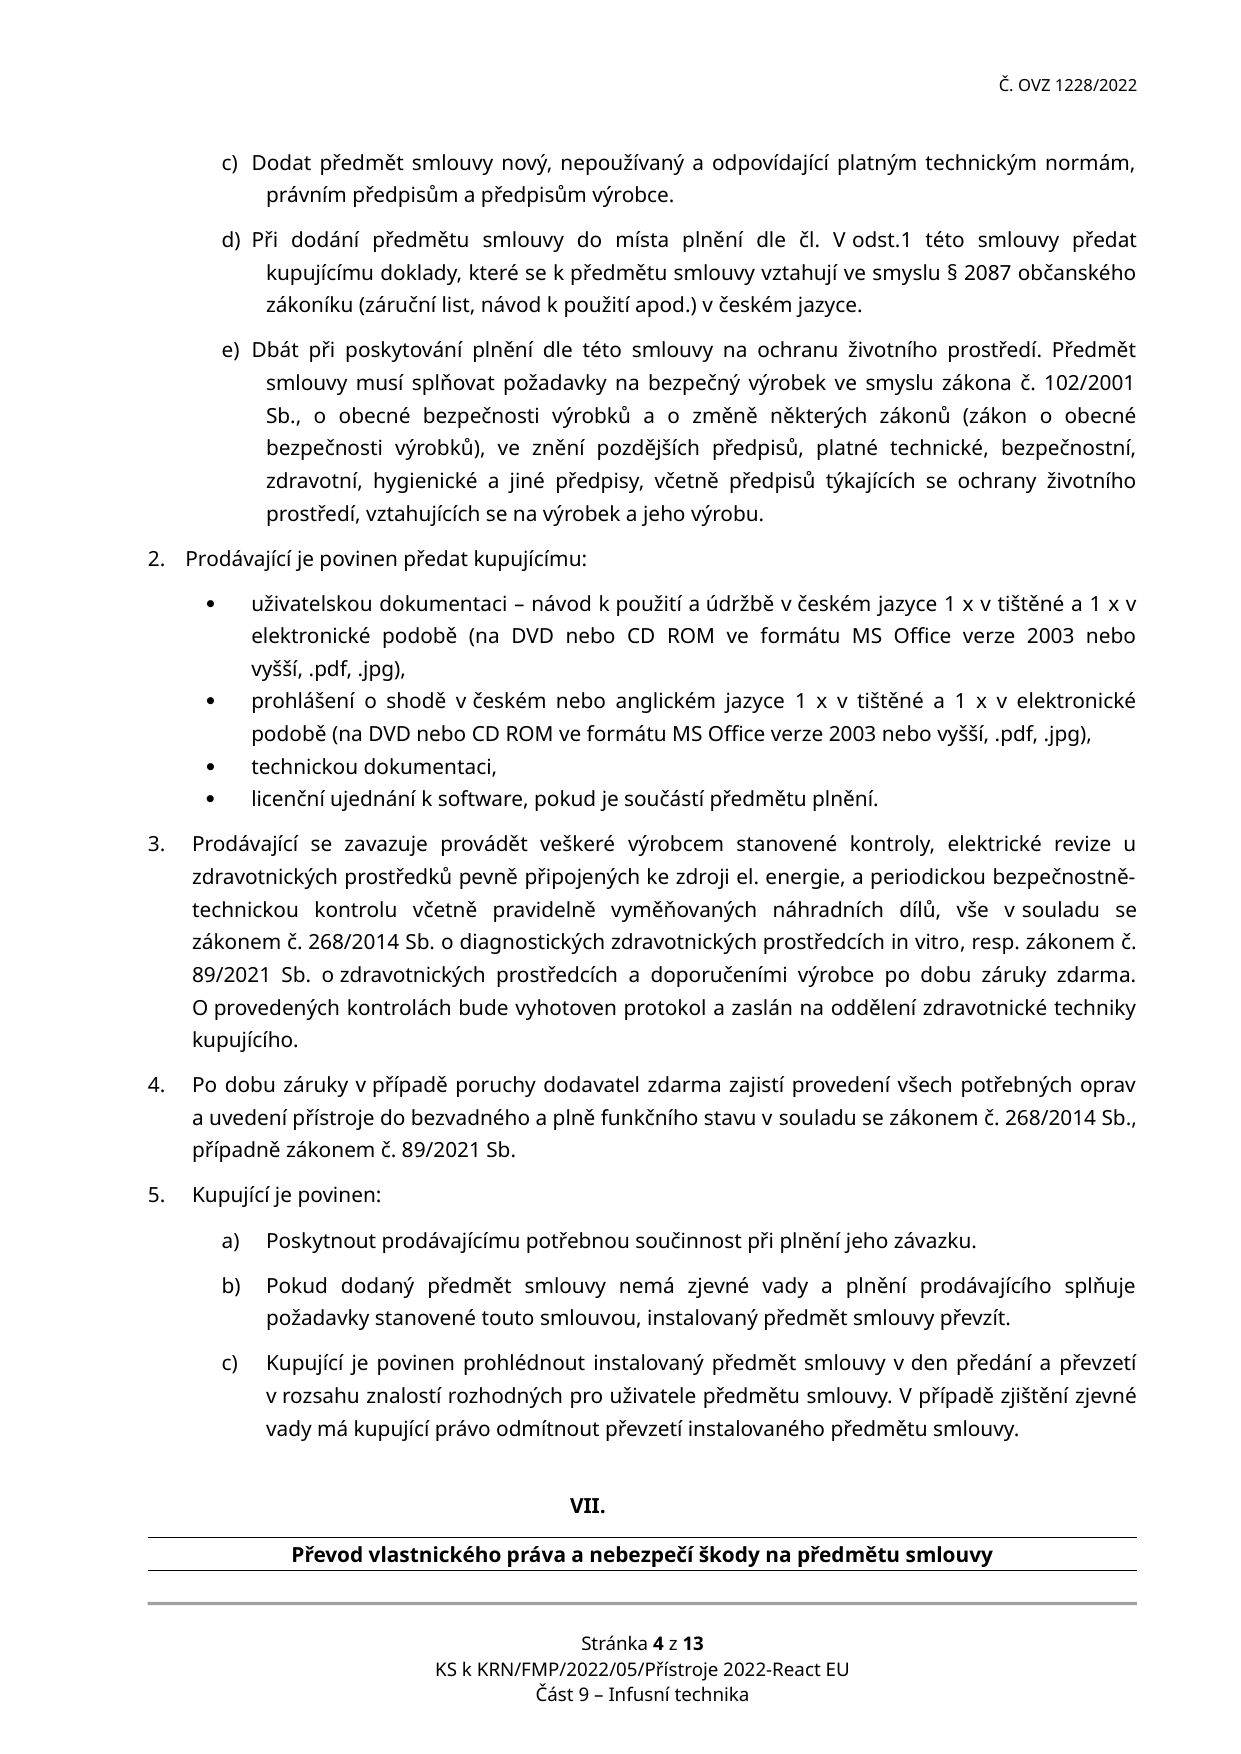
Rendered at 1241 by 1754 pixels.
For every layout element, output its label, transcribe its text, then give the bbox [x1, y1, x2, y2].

list licenční ujednání k software, pokud je součástí předmětu plnění. [207, 784, 1137, 813]
list Při dodání předmětu smlouvy do místa plnění dle čl. V odst.1 této smlouvy předat kupujícímu doklady, které se k předmětu smlouvy vztahují ve smyslu § 2087 občanského zákoníku (záruční list, návod k použití apod.) v českém jazyce. [221, 225, 1137, 319]
list prohlášení o shodě v českém nebo anglickém jazyce 1 x v tištěné a 1 x v elektronické podobě (na DVD nebo CD ROM ve formátu MS Office verze 2003 nebo vyšší, .pdf, .jpg), [207, 687, 1137, 748]
list Poskytnout prodávajícímu potřebnou součinnost při plnění jeho závazku. [221, 1226, 1137, 1254]
list technickou dokumentaci, [207, 752, 1137, 780]
list Dodat předmět smlouvy nový, nepoužívaný a odpovídající platným technickým normám, právním předpisům a předpisům výrobce. [221, 148, 1137, 209]
list uživatelskou dokumentaci – návod k použití a údržbě v českém jazyce 1 x v tištěné a 1 x v elektronické podobě (na DVD nebo CD ROM ve formátu MS Office verze 2003 nebo vyšší, .pdf, .jpg), [207, 589, 1137, 682]
list Převod vlastnického práva a nebezpečí škody na předmětu smlouvy [148, 1538, 1137, 1570]
list Pokud dodaný předmět smlouvy nemá zjevné vady a plnění prodávajícího splňuje požadavky stanovené touto smlouvou, instalovaný předmět smlouvy převzít. [221, 1271, 1137, 1332]
list Po dobu záruky v případě poruchy dodavatel zdarma zajistí provedení všech potřebných oprav a uvedení přístroje do bezvadného a plně funkčního stavu v souladu se zákonem č. 268/2014 Sb., případně zákonem č. 89/2021 Sb. [148, 1070, 1137, 1164]
list Kupující je povinen prohlédnout instalovaný předmět smlouvy v den předání a převzetí v rozsahu znalostí rozhodných pro uživatele předmětu smlouvy. V případě zjištění zjevné vady má kupující právo odmítnout převzetí instalovaného předmětu smlouvy. [221, 1348, 1137, 1442]
list Prodávající je povinen předat kupujícímu: [148, 544, 1137, 572]
list Dbát při poskytování plnění dle této smlouvy na ochranu životního prostředí. Předmět smlouvy musí splňovat požadavky na bezpečný výrobek ve smyslu zákona č. 102/2001 Sb., o obecné bezpečnosti výrobků a o změně některých zákonů (zákon o obecné bezpečnosti výrobků), ve znění pozdějších předpisů, platné technické, bezpečnostní, zdravotní, hygienické a jiné předpisy, včetně předpisů týkajících se ochrany životního prostředí, vztahujících se na výrobek a jeho výrobu. [221, 336, 1137, 527]
list Prodávající se zavazuje provádět veškeré výrobcem stanovené kontroly, elektrické revize u zdravotnických prostředků pevně připojených ke zdroji el. energie, a periodickou bezpečnostně-technickou kontrolu včetně pravidelně vyměňovaných náhradních dílů, vše v souladu se zákonem č. 268/2014 Sb. o diagnostických zdravotnických prostředcích in vitro, resp. zákonem č. 89/2021 Sb. o zdravotnických prostředcích a doporučeními výrobce po dobu záruky zdarma. O provedených kontrolách bude vyhotoven protokol a zaslán na oddělení zdravotnické techniky kupujícího. [148, 829, 1137, 1054]
list Kupující je povinen: [148, 1181, 1137, 1209]
